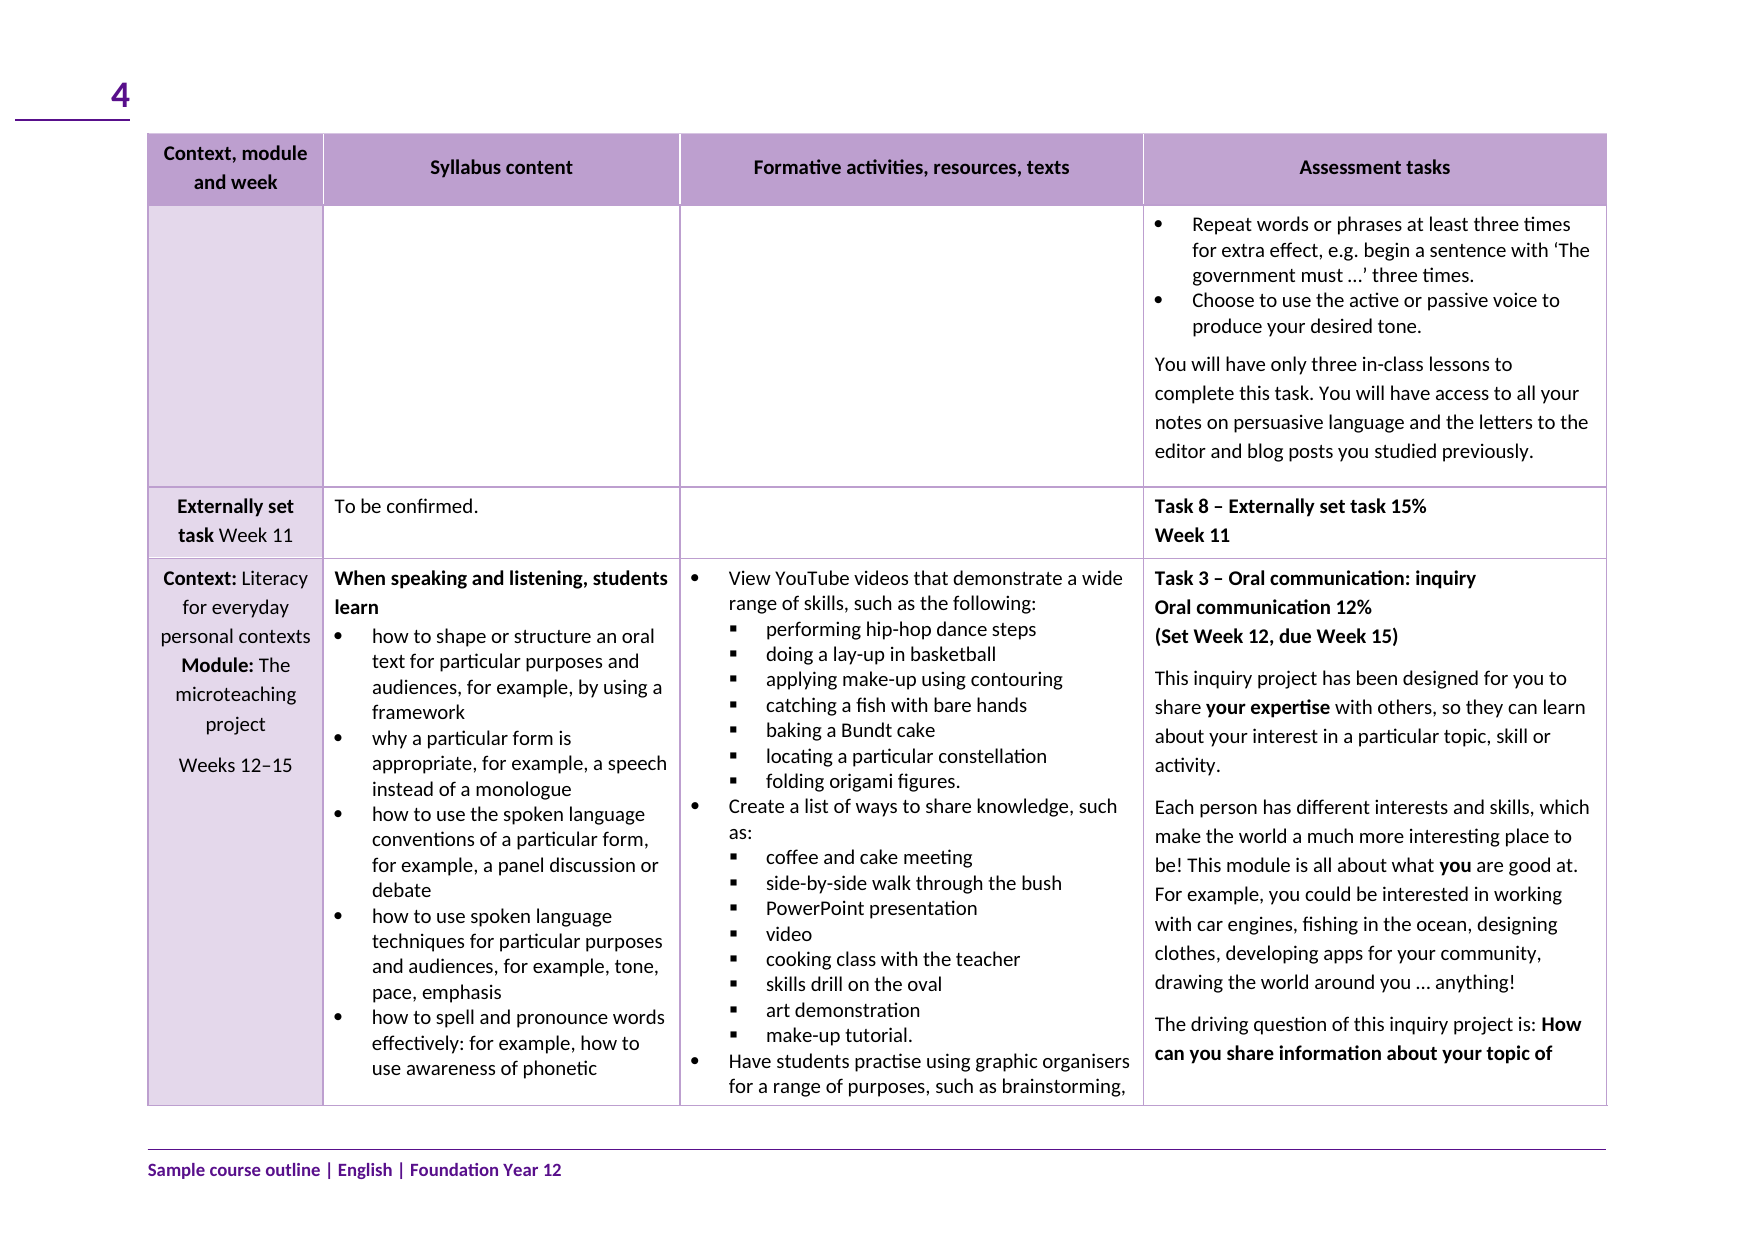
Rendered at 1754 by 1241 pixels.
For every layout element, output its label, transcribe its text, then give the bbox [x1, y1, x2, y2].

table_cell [681, 206, 1143, 486]
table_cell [324, 206, 679, 486]
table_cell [681, 559, 1143, 1105]
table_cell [1144, 206, 1606, 486]
table_cell To be confirmed. [324, 488, 679, 557]
table_header Syllabus content [324, 134, 679, 204]
table_header Context, module and week [149, 134, 323, 204]
table_cell Externally set task Week 11 [149, 488, 322, 557]
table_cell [149, 206, 322, 486]
table_cell [681, 488, 1143, 557]
table_cell Task 8 – Externally set task 15% Week 11 [1144, 488, 1606, 557]
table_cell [149, 559, 322, 1105]
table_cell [1144, 559, 1606, 1105]
table_header Assessment tasks [1144, 134, 1607, 204]
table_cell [324, 559, 679, 1105]
table_header Formative activities, resources, texts [681, 134, 1143, 204]
